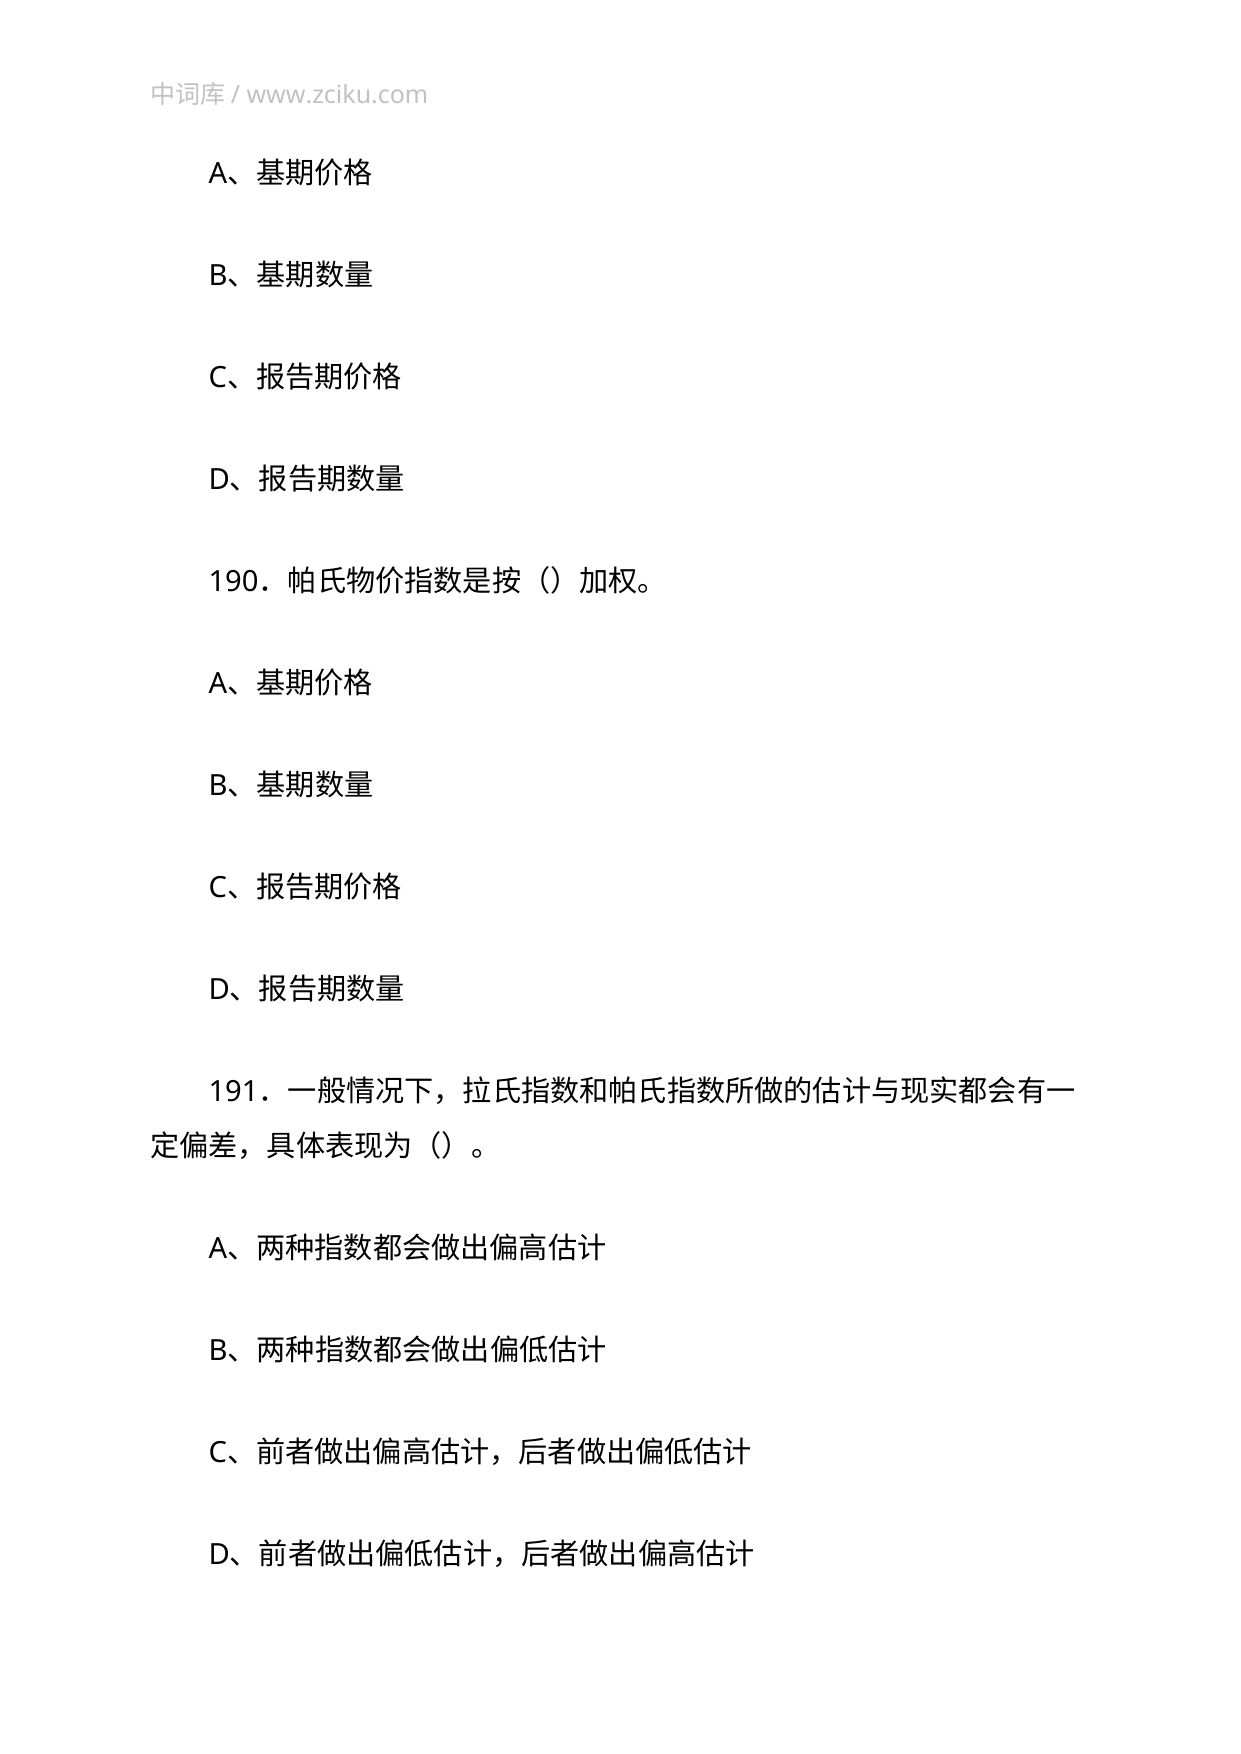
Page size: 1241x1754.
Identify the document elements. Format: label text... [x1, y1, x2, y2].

text B、基期数量 [150, 252, 1090, 294]
text B、基期数量 [150, 762, 1090, 804]
text D、报告期数量 [150, 966, 1090, 1008]
text 190．帕氏物价指数是按（）加权。 [150, 558, 1090, 600]
text A、基期价格 [150, 660, 1090, 702]
text C、报告期价格 [150, 864, 1090, 906]
text A、基期价格 [150, 150, 1090, 192]
text A、两种指数都会做出偏高估计 [150, 1224, 1090, 1267]
text D、前者做出偏低估计，后者做出偏高估计 [150, 1531, 1090, 1573]
text C、前者做出偏高估计，后者做出偏低估计 [150, 1428, 1090, 1471]
text 191．一般情况下，拉氏指数和帕氏指数所做的估计与现实都会有一定偏差，具体表现为（）。 [150, 1068, 1090, 1165]
text D、报告期数量 [150, 456, 1090, 498]
text C、报告期价格 [150, 354, 1090, 396]
text B、两种指数都会做出偏低估计 [150, 1327, 1090, 1369]
